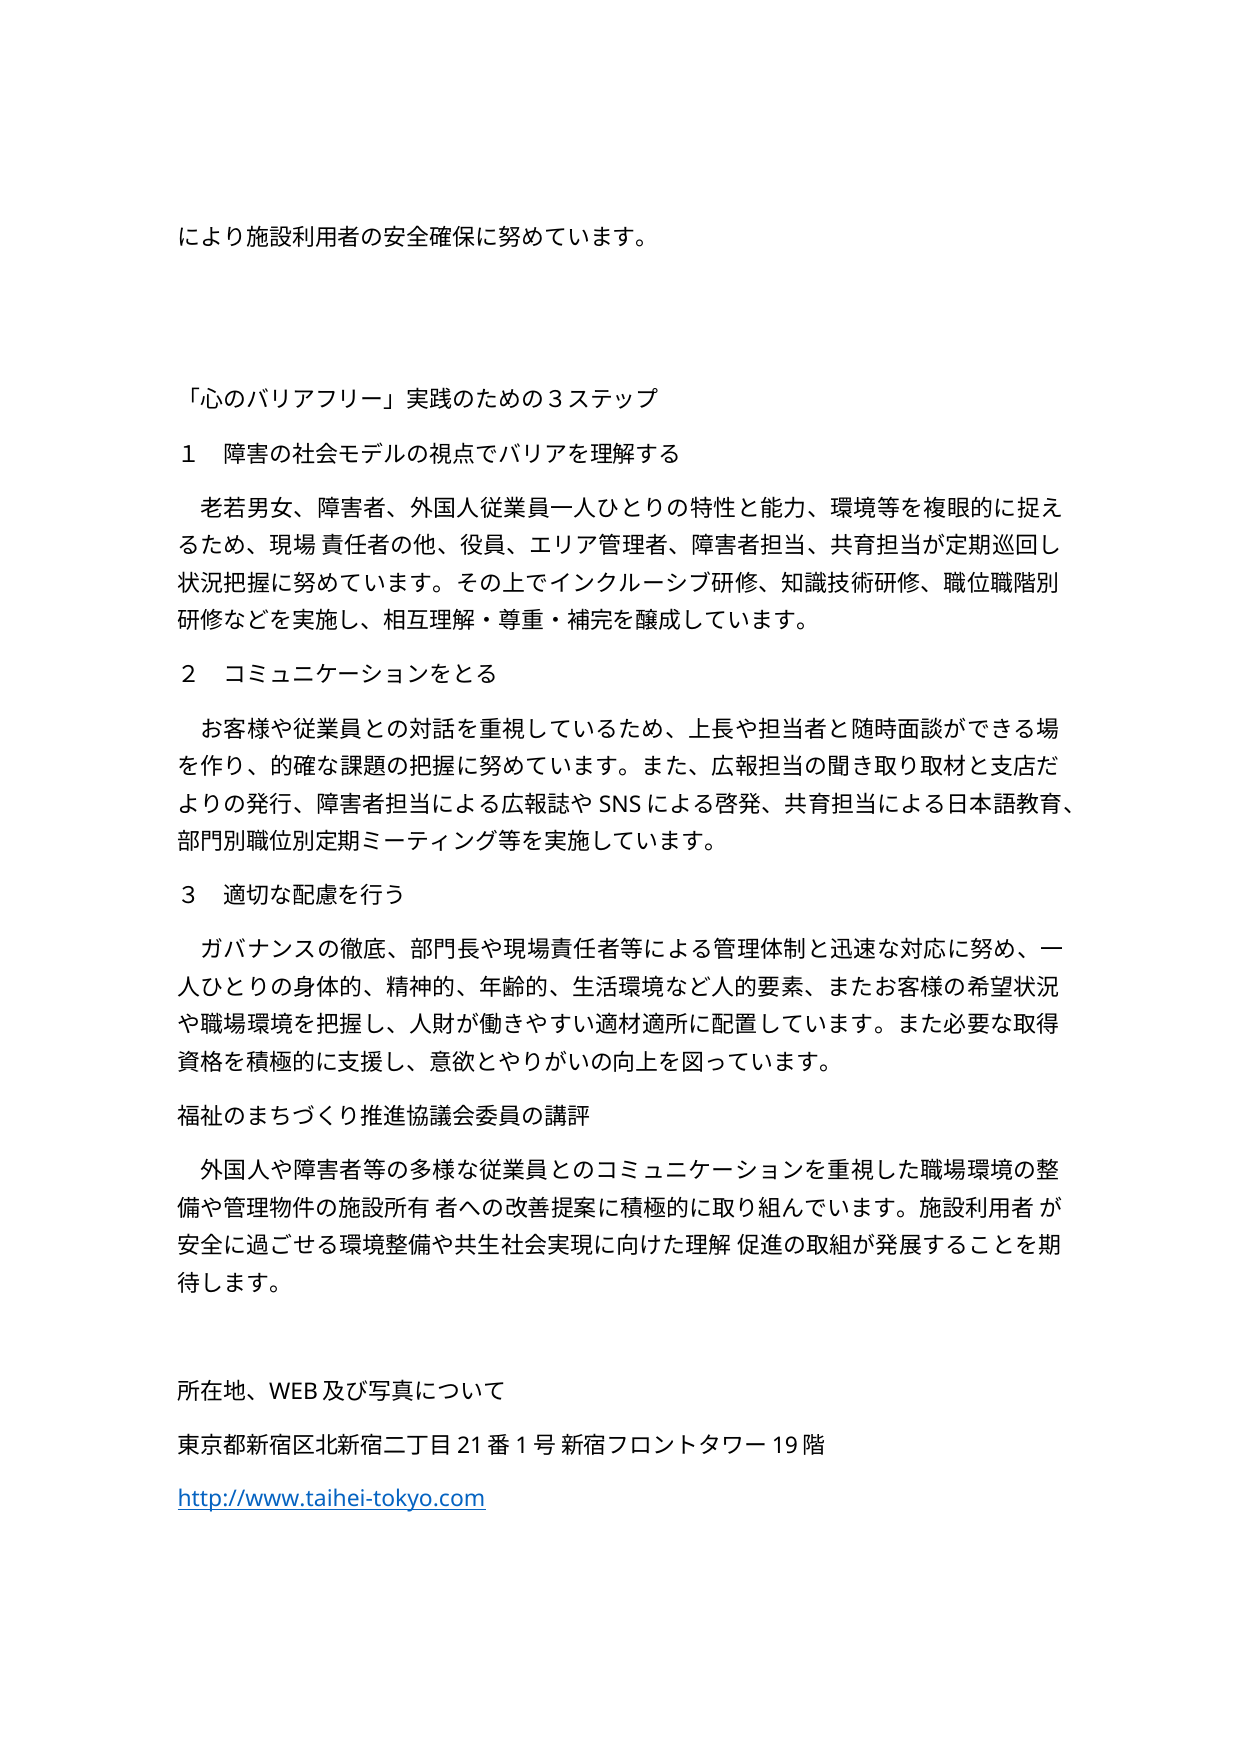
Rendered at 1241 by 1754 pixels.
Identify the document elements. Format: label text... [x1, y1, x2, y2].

text 東京都新宿区北新宿二丁目21番1号 新宿フロントタワー19階 [177, 1425, 1063, 1463]
text 外国人や障害者等の多様な従業員とのコミュニケーションを重視した職場環境の整備や管理物件の施設所有 者への改善提案に積極的に取り組んでいます。施設利用者 が安全に過ごせる環境整備や共生社会実現に向けた理解 促進の取組が発展することを期待します。 [177, 1150, 1063, 1300]
text 所在地、WEB及び写真について [177, 1371, 1063, 1408]
text ガバナンスの徹底、部門長や現場責任者等による管理体制と迅速な対応に努め、一人ひとりの身体的、精神的、年齢的、生活環境など人的要素、またお客様の希望状況や職場環境を把握し、人財が働きやすい適材適所に配置しています。また必要な取得資格を積極的に支援し、意欲とやりがいの向上を図っています。 [177, 929, 1063, 1079]
text ２ コミュニケーションをとる [177, 654, 1063, 692]
text 「心のバリアフリー」実践のための３ステップ [177, 379, 1063, 417]
text 老若男女、障害者、外国人従業員一人ひとりの特性と能力、環境等を複眼的に捉えるため、現場 責任者の他、役員、エリア管理者、障害者担当、共育担当が定期巡回し状況把握に努めています。その上でインクルーシブ研修、知識技術研修、職位職階別研修などを実施し、相互理解・尊重・補完を醸成しています。 [177, 488, 1063, 638]
text ３ 適切な配慮を行う [177, 875, 1063, 913]
text お客様や従業員との対話を重視しているため、上長や担当者と随時面談ができる場を作り、的確な課題の把握に努めています。また、広報担当の聞き取り取材と支店だよりの発行、障害者担当による広報誌やSNSによる啓発、共育担当による日本語教育、部門別職位別定期ミーティング等を実施しています。 [177, 708, 1063, 858]
text http://www.taihei-tokyo.com [177, 1479, 1063, 1517]
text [177, 217, 1063, 254]
text １ 障害の社会モデルの視点でバリアを理解する [177, 433, 1063, 471]
text 福祉のまちづくり推進協議会委員の講評 [177, 1096, 1063, 1133]
